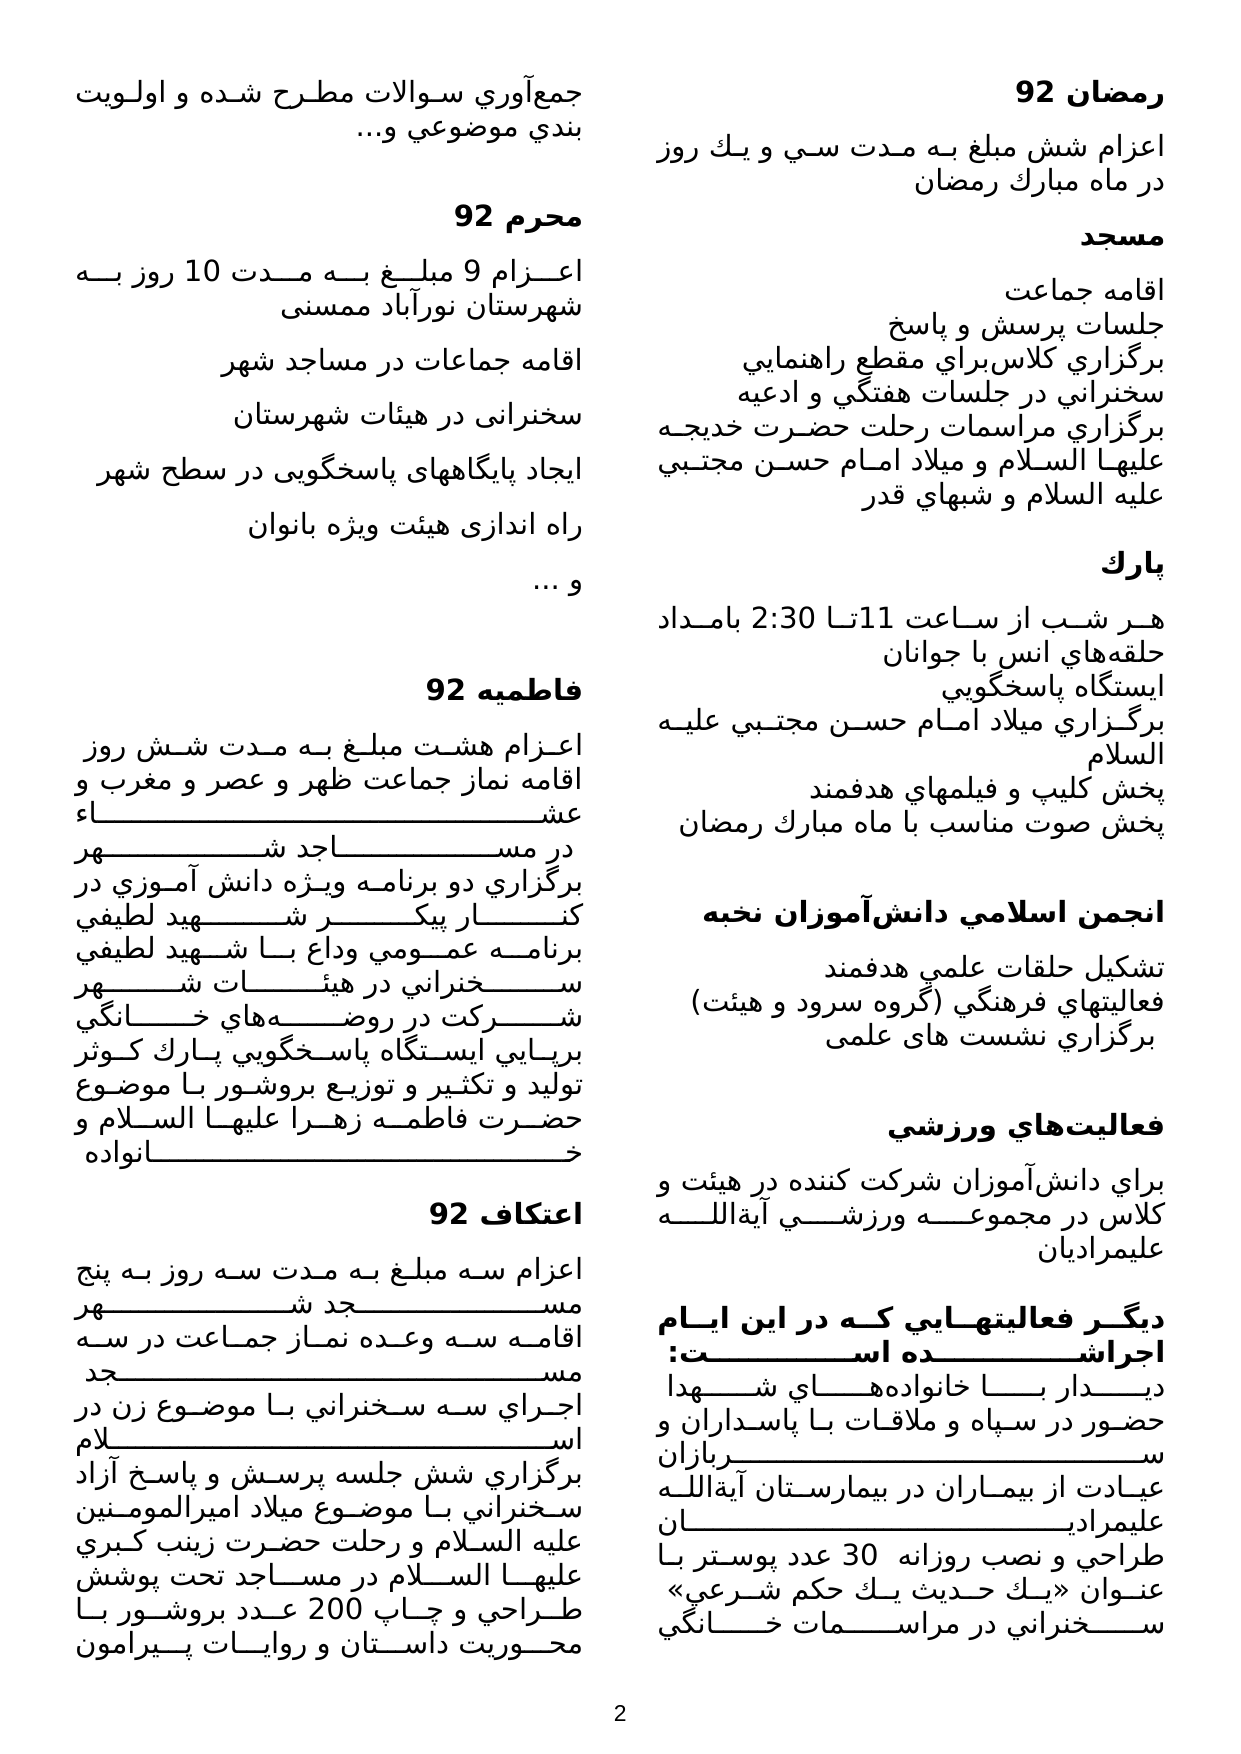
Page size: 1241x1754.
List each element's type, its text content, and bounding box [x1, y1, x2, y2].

text اقامه جماعات در مساجد شهر [75, 343, 583, 377]
text اقامه جماعت [657, 273, 1165, 307]
text پخش صوت مناسب با ماه مبارك رمضان [657, 805, 1165, 839]
text فعاليت‌هاي ورزشي [657, 1109, 1165, 1143]
text پارك [657, 547, 1165, 581]
text فاطميه 92 [75, 673, 583, 707]
text پخش كليپ و فيلمهاي هدفمند [657, 771, 1165, 805]
text برگزاري كلاس‌براي مقطع راهنمايي [657, 341, 1165, 375]
text اعزام 9 مبلغ به مدت 10 روز به شهرستان نورآباد ممسنی [75, 254, 583, 322]
text اعزام شش مبلغ به مدت سي و يك روز در ماه مبارك رمضان [657, 130, 1165, 198]
text برگزاري ميلاد امام حسن مجتبي عليه السلام [657, 703, 1165, 771]
text انجمن اسلامي دانش‌آموزان نخبه [657, 896, 1165, 929]
text برگزاري نشست های علمی [657, 1018, 1165, 1052]
text اعتکاف 92 [75, 1198, 583, 1232]
text هر شب از ساعت 11تا 2:30 بامداد حلقه‌هاي انس با جوانان [657, 601, 1165, 669]
text مسجد [657, 218, 1165, 252]
text ديگر فعاليتهايي كه در اين ايام اجراشده است: ديدار با خانواده‌هاي شهدا حضور در سپاه و ملاقات با پاسداران و سربازان عيادت از بيماران در بيمارستان آيةالله عليمراديان طراحي و نصب روزانه 30 عدد پوستر با عنوان «يك حديث يك حكم شرعي» سخنراني در مراسمات خانگي جمع‌آوري سوالات مطرح شده و اولويت بندي موضوعي و... [657, 1301, 1165, 1641]
text ديگر فعاليتهايي كه در اين ايام اجراشده است: ديدار با خانواده‌هاي شهدا حضور در سپاه و ملاقات با پاسداران و سربازان عيادت از بيماران در بيمارستان آيةالله عليمراديان طراحي و نصب روزانه 30 عدد پوستر با عنوان «يك حديث يك حكم شرعي» سخنراني در مراسمات خانگي جمع‌آوري سوالات مطرح شده و اولويت بندي موضوعي و... [75, 75, 583, 143]
text سخنرانی در هیئات شهرستان [75, 398, 583, 432]
text ايستگاه پاسخگويي [657, 669, 1165, 703]
text فعاليتهاي فرهنگي (گروه سرود و هيئت) [657, 984, 1165, 1018]
text جلسات پرسش و پاسخ [657, 307, 1165, 341]
text براي دانش‌آموزان شركت كننده در هيئت و كلاس در مجموعه ورزشي آيةالله عليمراديان [657, 1163, 1165, 1265]
text محرم 92 [75, 199, 583, 233]
text رمضان 92 [657, 75, 1165, 109]
text ایجاد پایگاههای پاسخگویی در سطح شهر [75, 452, 583, 486]
text و ... [75, 562, 583, 596]
text سخنراني در جلسات هفتگي و ادعيه [657, 375, 1165, 409]
text راه اندازی هیئت ویژه بانوان [75, 507, 583, 541]
text تشكيل حلقات علمي هدفمند [657, 950, 1165, 984]
text برگزاري مراسمات رحلت حضرت خديجه عليها السلام و ميلاد امام حسن مجتبي عليه السلام و شبهاي قدر [657, 409, 1165, 511]
text اعزام هشت مبلغ به مدت شش روز اقامه نماز جماعت ظهر و عصر و مغرب و عشاء در مساجد شهر برگزاري دو برنامه ويژه دانش آموزي در كنار پيكر شهيد لطيفي برنامه عمومي وداع با شهيد لطيفي سخنراني در هيئات شهر شركت در روضه‌هاي خانگي برپايي ايستگاه پاسخگويي پارك كوثر توليد و تكثير و توزيع بروشور با موضوع حضرت فاطمه زهرا عليها السلام و خانواده [75, 728, 583, 1198]
